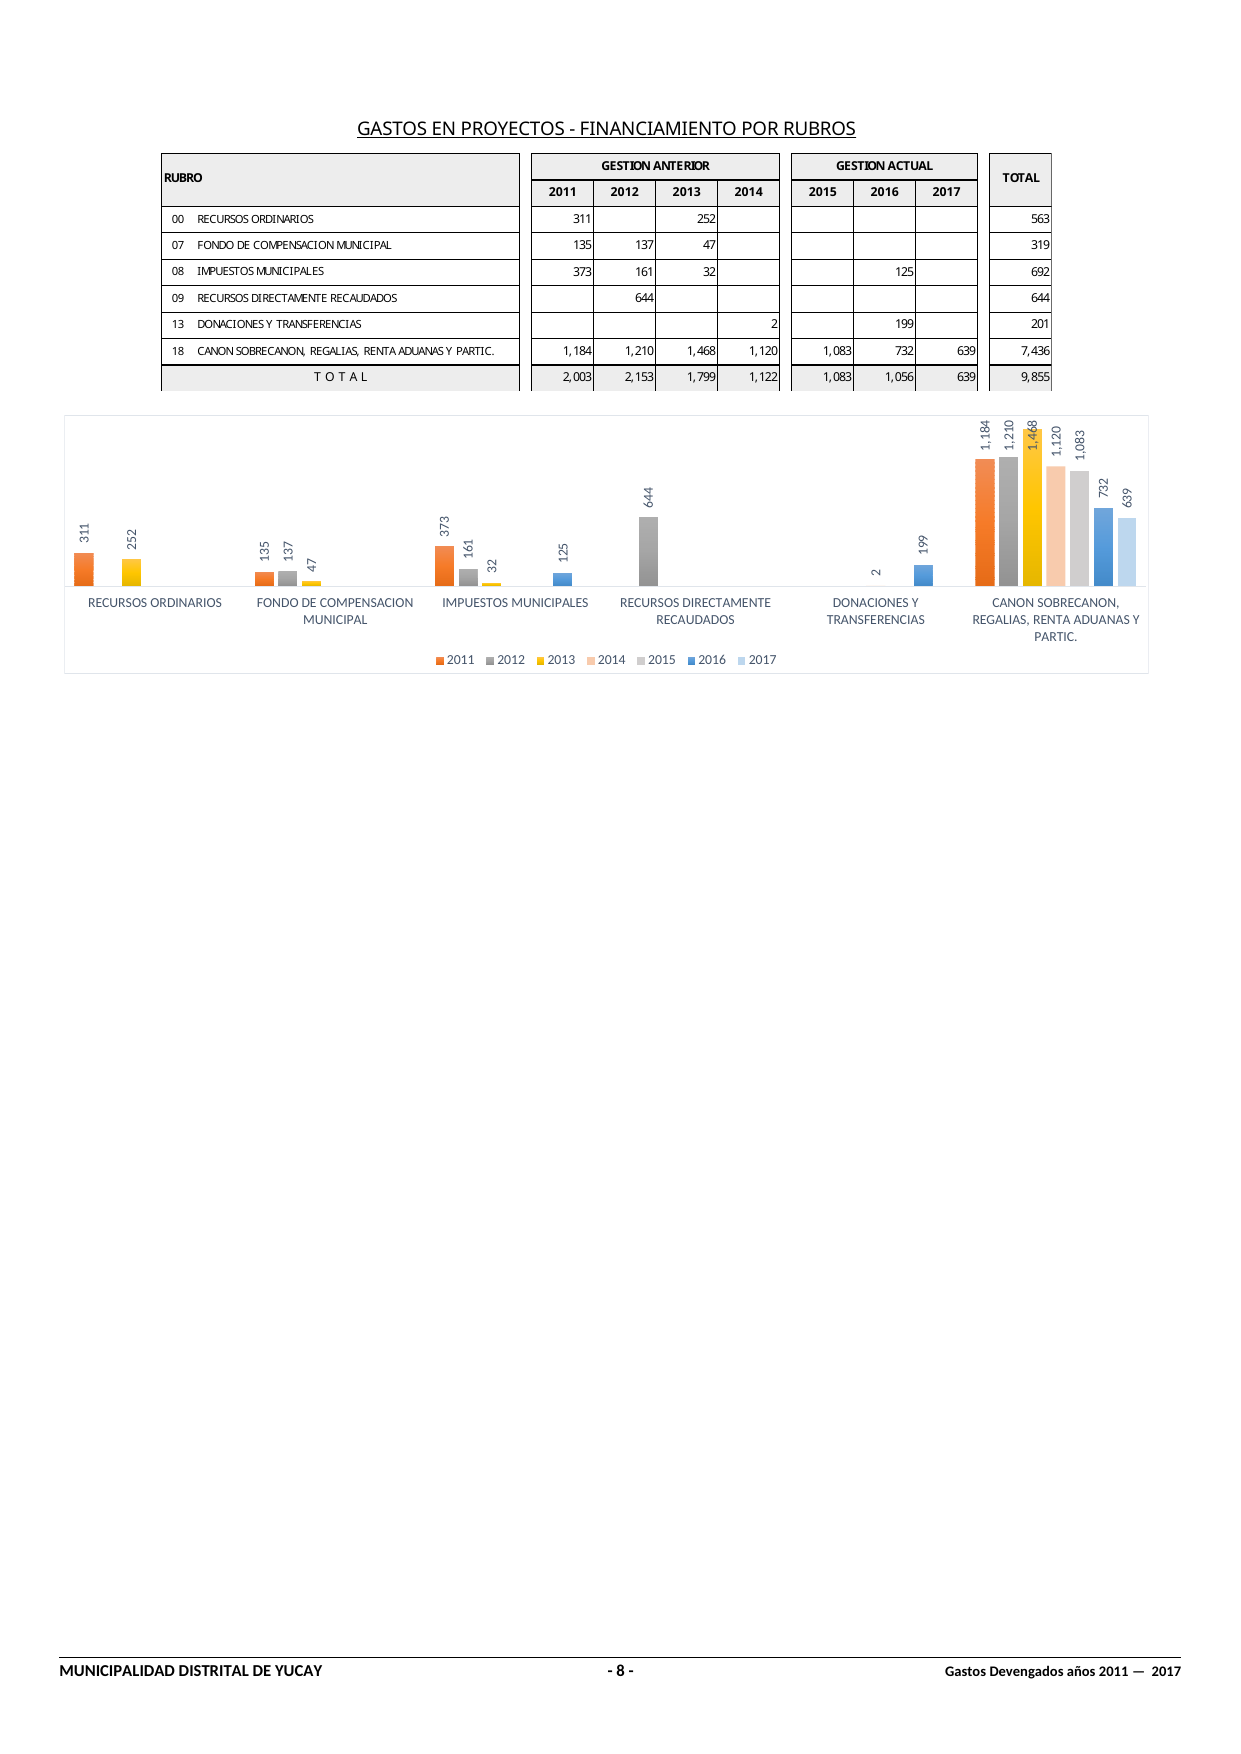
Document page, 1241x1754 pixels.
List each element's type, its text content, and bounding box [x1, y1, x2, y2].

table_header GASTOS EN PROYECTOS - FINANCIAMIENTO POR RUBROS [39, 71, 1174, 680]
